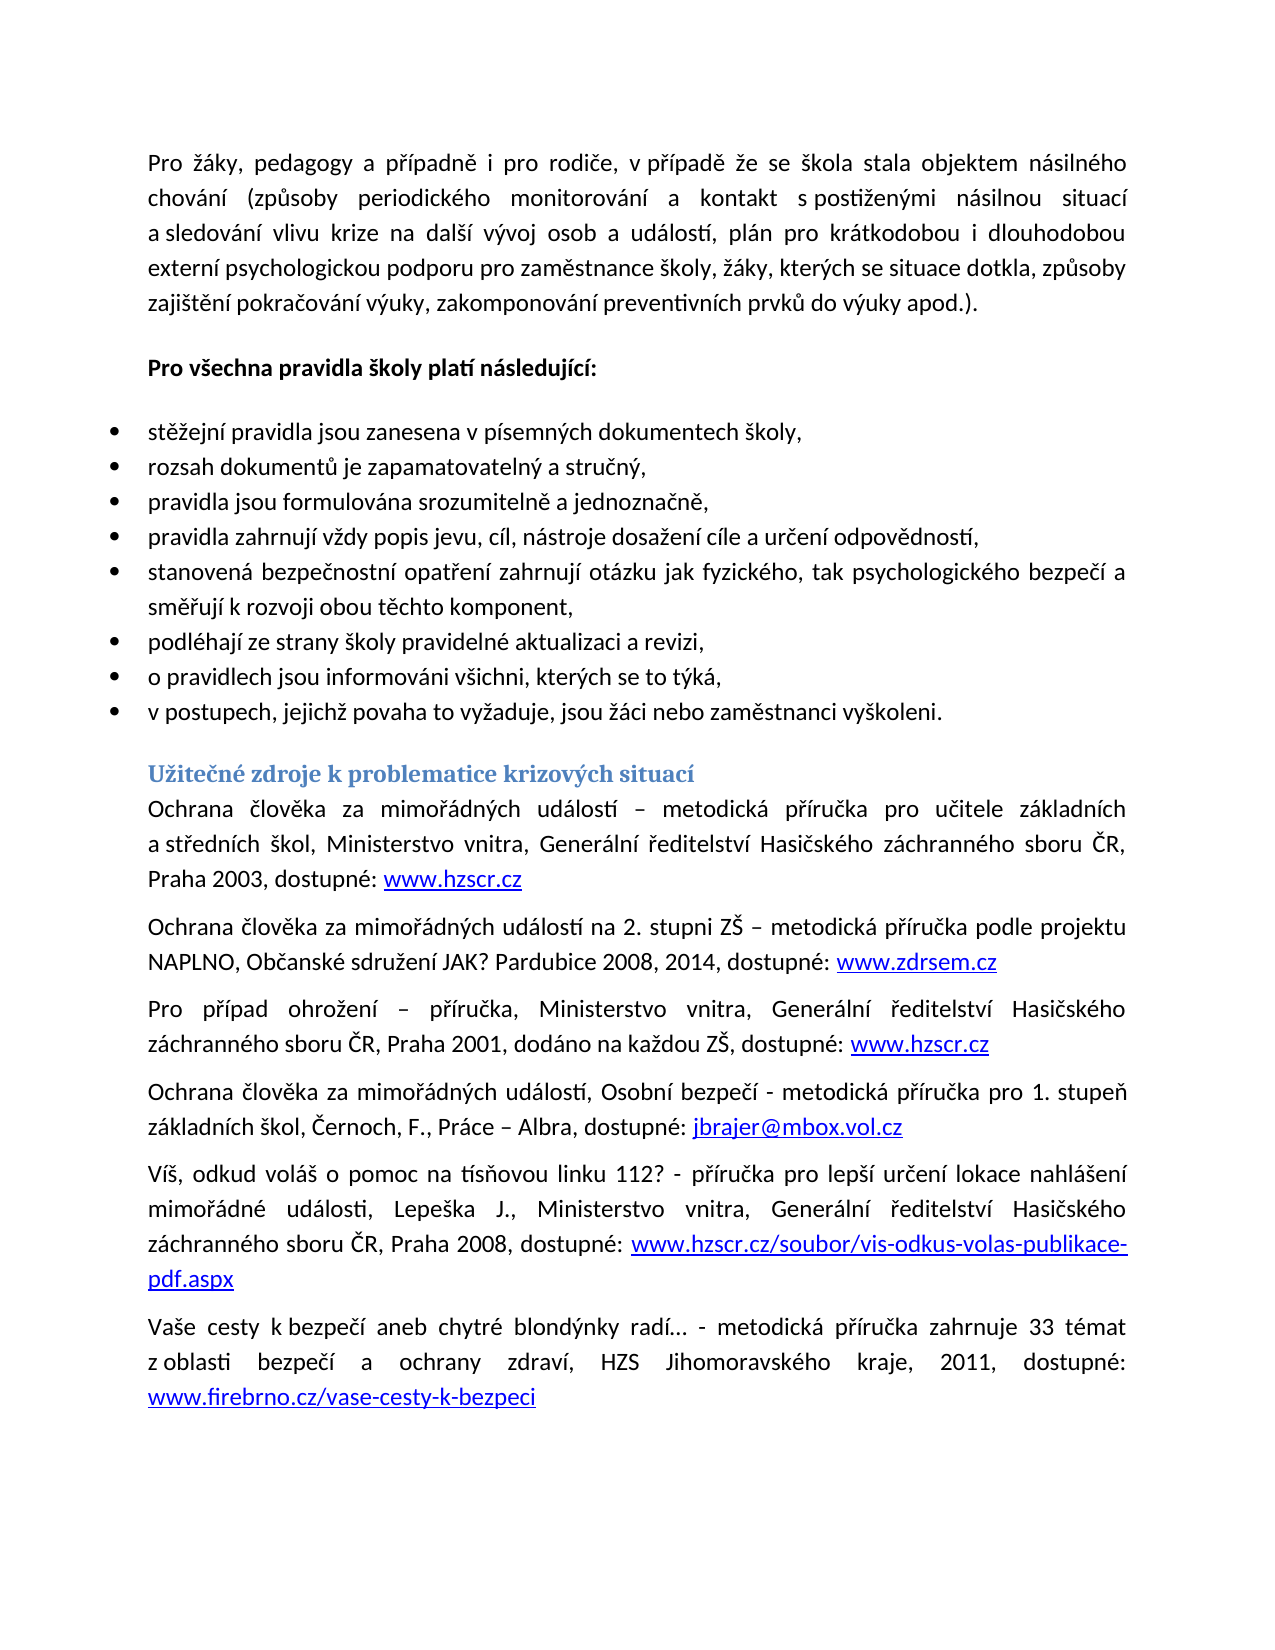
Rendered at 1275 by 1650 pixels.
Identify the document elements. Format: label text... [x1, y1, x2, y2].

subtitle Užitečné zdroje k problematice krizových situací [148, 760, 1127, 789]
text Ochrana člověka za mimořádných událostí, Osobní bezpečí - metodická příručka pro 1. stupeň základních škol, Černoch, F., Práce – Albra, dostupné: jbrajer@mbox.vol.cz [148, 1076, 1127, 1141]
text Ochrana člověka za mimořádných událostí – metodická příručka pro učitele základních a středních škol, Ministerstvo vnitra, Generální ředitelství Hasičského záchranného sboru ČR, Praha 2003, dostupné: www.hzscr.cz [148, 793, 1127, 894]
list pravidla zahrnují vždy popis jevu, cíl, nástroje dosažení cíle a určení odpovědností, [110, 521, 1127, 551]
text Ochrana člověka za mimořádných událostí na 2. stupni ZŠ – metodická příručka podle projektu NAPLNO, Občanské sdružení JAK? Pardubice 2008, 2014, dostupné: www.zdrsem.cz [148, 911, 1127, 976]
text Víš, odkud voláš o pomoc na tísňovou linku 112? - příručka pro lepší určení lokace nahlášení mimořádné události, Lepeška J., Ministerstvo vnitra, Generální ředitelství Hasičského záchranného sboru ČR, Praha 2008, dostupné: www.hzscr.cz/soubor/vis-odkus-volas-publikace-pdf.aspx [148, 1158, 1127, 1294]
text Pro případ ohrožení – příručka, Ministerstvo vnitra, Generální ředitelství Hasičského záchranného sboru ČR, Praha 2001, dodáno na každou ZŠ, dostupné: www.hzscr.cz [148, 993, 1127, 1059]
list podléhají ze strany školy pravidelné aktualizaci a revizi, [110, 626, 1127, 656]
list stanovená bezpečnostní opatření zahrnují otázku jak fyzického, tak psychologického bezpečí a směřují k rozvoji obou těchto komponent, [110, 556, 1127, 621]
list stěžejní pravidla jsou zanesena v písemných dokumentech školy, [110, 416, 1127, 446]
text Pro žáky, pedagogy a případně i pro rodiče, v případě že se škola stala objektem násilného chování (způsoby periodického monitorování a kontakt s postiženými násilnou situací a sledování vlivu krize na další vývoj osob a událostí, plán pro krátkodobou i dlouhodobou externí psychologickou podporu pro zaměstnance školy, žáky, kterých se situace dotkla, způsoby zajištění pokračování výuky, zakomponování preventivních prvků do výuky apod.). [148, 148, 1127, 318]
list o pravidlech jsou informováni všichni, kterých se to týká, [110, 661, 1127, 691]
text Pro všechna pravidla školy platí následující: [148, 352, 1127, 382]
list rozsah dokumentů je zapamatovatelný a stručný, [110, 451, 1127, 481]
text Vaše cesty k bezpečí aneb chytré blondýnky radí… - metodická příručka zahrnuje 33 témat z oblasti bezpečí a ochrany zdraví, HZS Jihomoravského kraje, 2011, dostupné: www.firebrno.cz/vase-cesty-k-bezpeci [148, 1311, 1127, 1411]
list pravidla jsou formulována srozumitelně a jednoznačně, [110, 486, 1127, 516]
list v postupech, jejichž povaha to vyžaduje, jsou žáci nebo zaměstnanci vyškoleni. [110, 696, 1127, 726]
